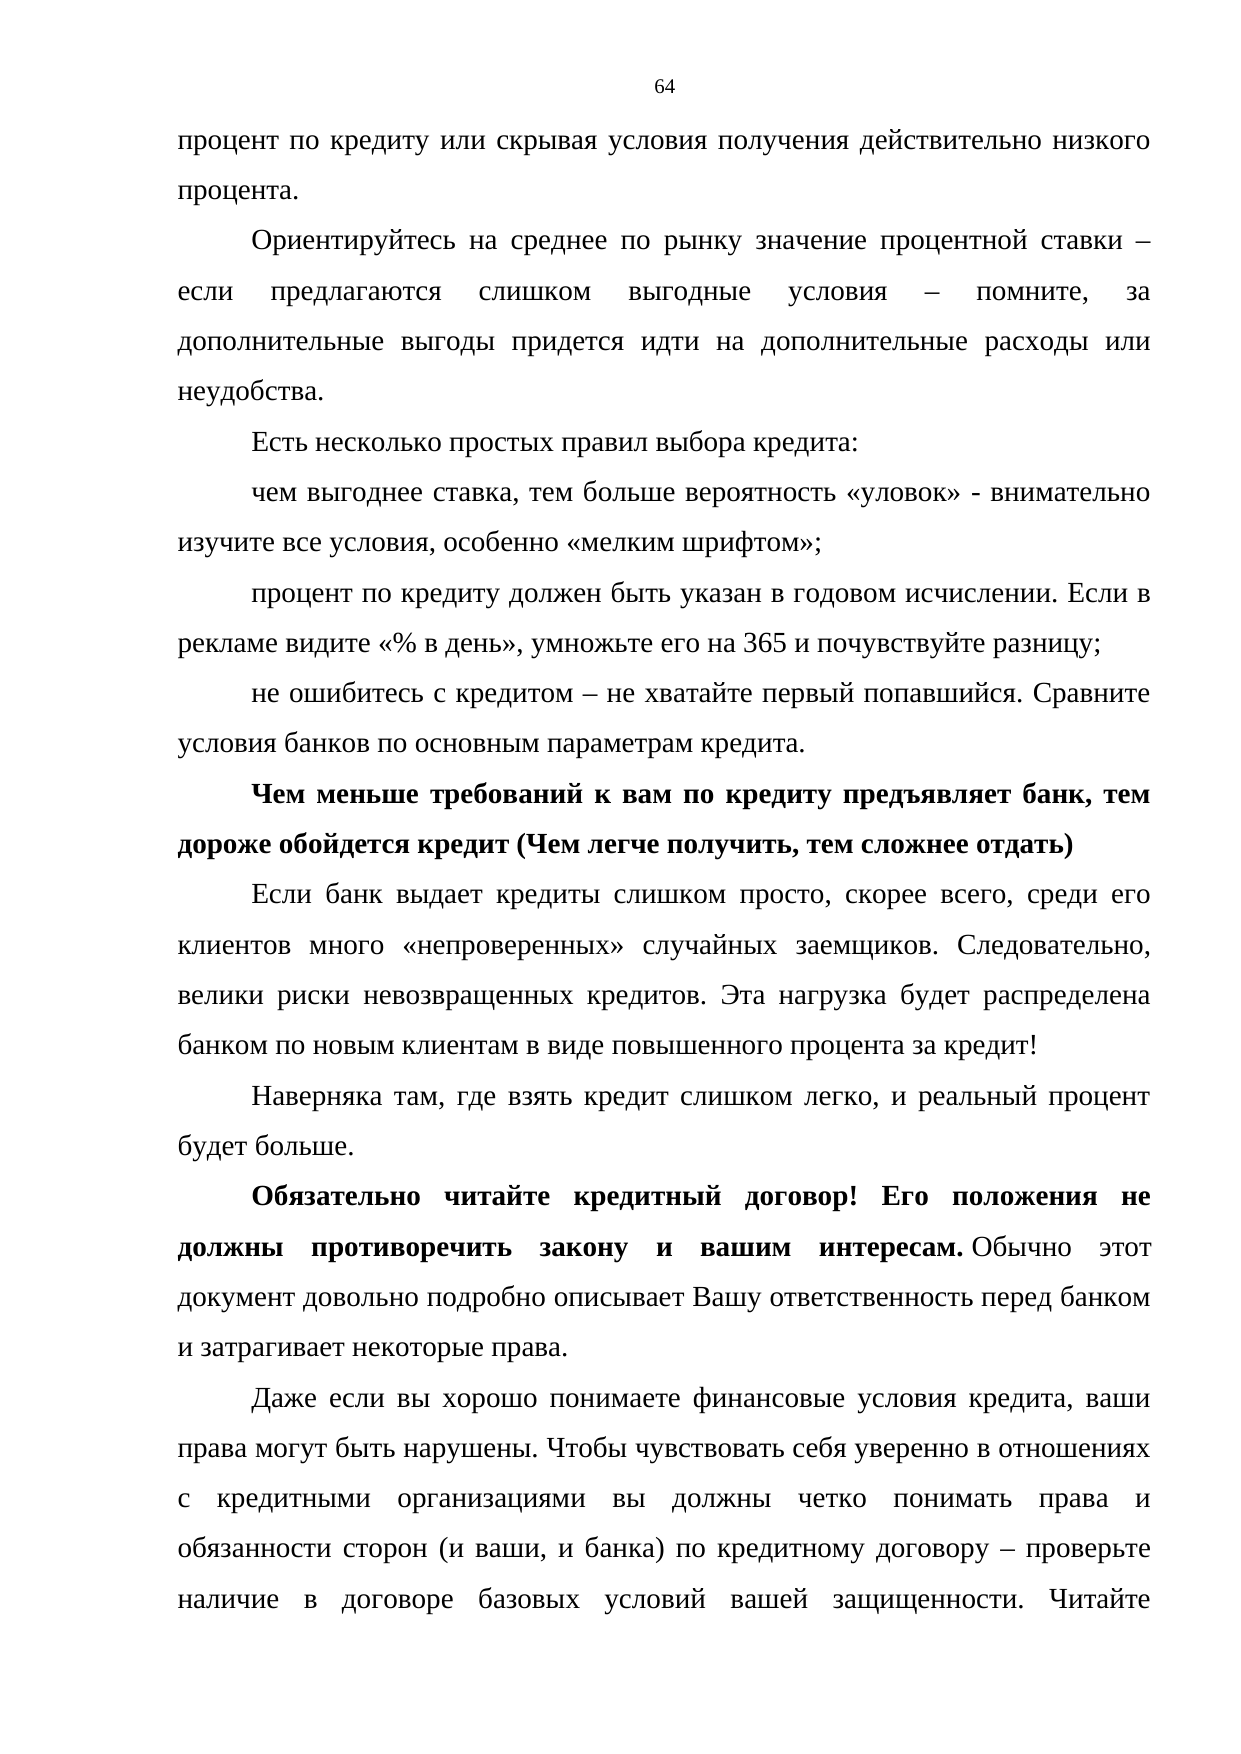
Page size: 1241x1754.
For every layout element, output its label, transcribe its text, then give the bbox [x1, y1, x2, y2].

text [177, 1380, 1152, 1614]
text чем выгоднее ставка, тем больше вероятность «уловок» - внимательно изучите все условия, особенно «мелким шрифтом»; [177, 474, 1152, 558]
text Наверняка там, где взять кредит слишком легко, и реальный процент будет больше. [177, 1078, 1152, 1162]
text процент по кредиту должен быть указан в годовом исчислении. Если в рекламе видите «% в день», умножьте его на 365 и почувствуйте разницу; [177, 575, 1152, 658]
text Ориентируйтесь на среднее по рынку значение процентной ставки – если предлагаются слишком выгодные условия – помните, за дополнительные выгоды придется идти на дополнительные расходы или неудобства. [177, 222, 1152, 407]
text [177, 122, 1152, 206]
text Если банк выдает кредиты слишком просто, скорее всего, среди его клиентов много «непроверенных» случайных заемщиков. Следовательно, велики риски невозвращенных кредитов. Эта нагрузка будет распределена банком по новым клиентам в виде повышенного процента за кредит! [177, 877, 1152, 1061]
text Есть несколько простых правил выбора кредита: [177, 424, 1152, 457]
text Обязательно читайте кредитный договор! Его положения не должны противоречить закону и вашим интересам. Обычно этот документ довольно подробно описывает Вашу ответственность перед банком и затрагивает некоторые права. [177, 1178, 1152, 1363]
text не ошибитесь с кредитом – не хватайте первый попавшийся. Сравните условия банков по основным параметрам кредита. [177, 675, 1152, 759]
text Чем меньше требований к вам по кредиту предъявляет банк, тем дороже обойдется кредит (Чем легче получить, тем сложнее отдать) [177, 776, 1152, 860]
